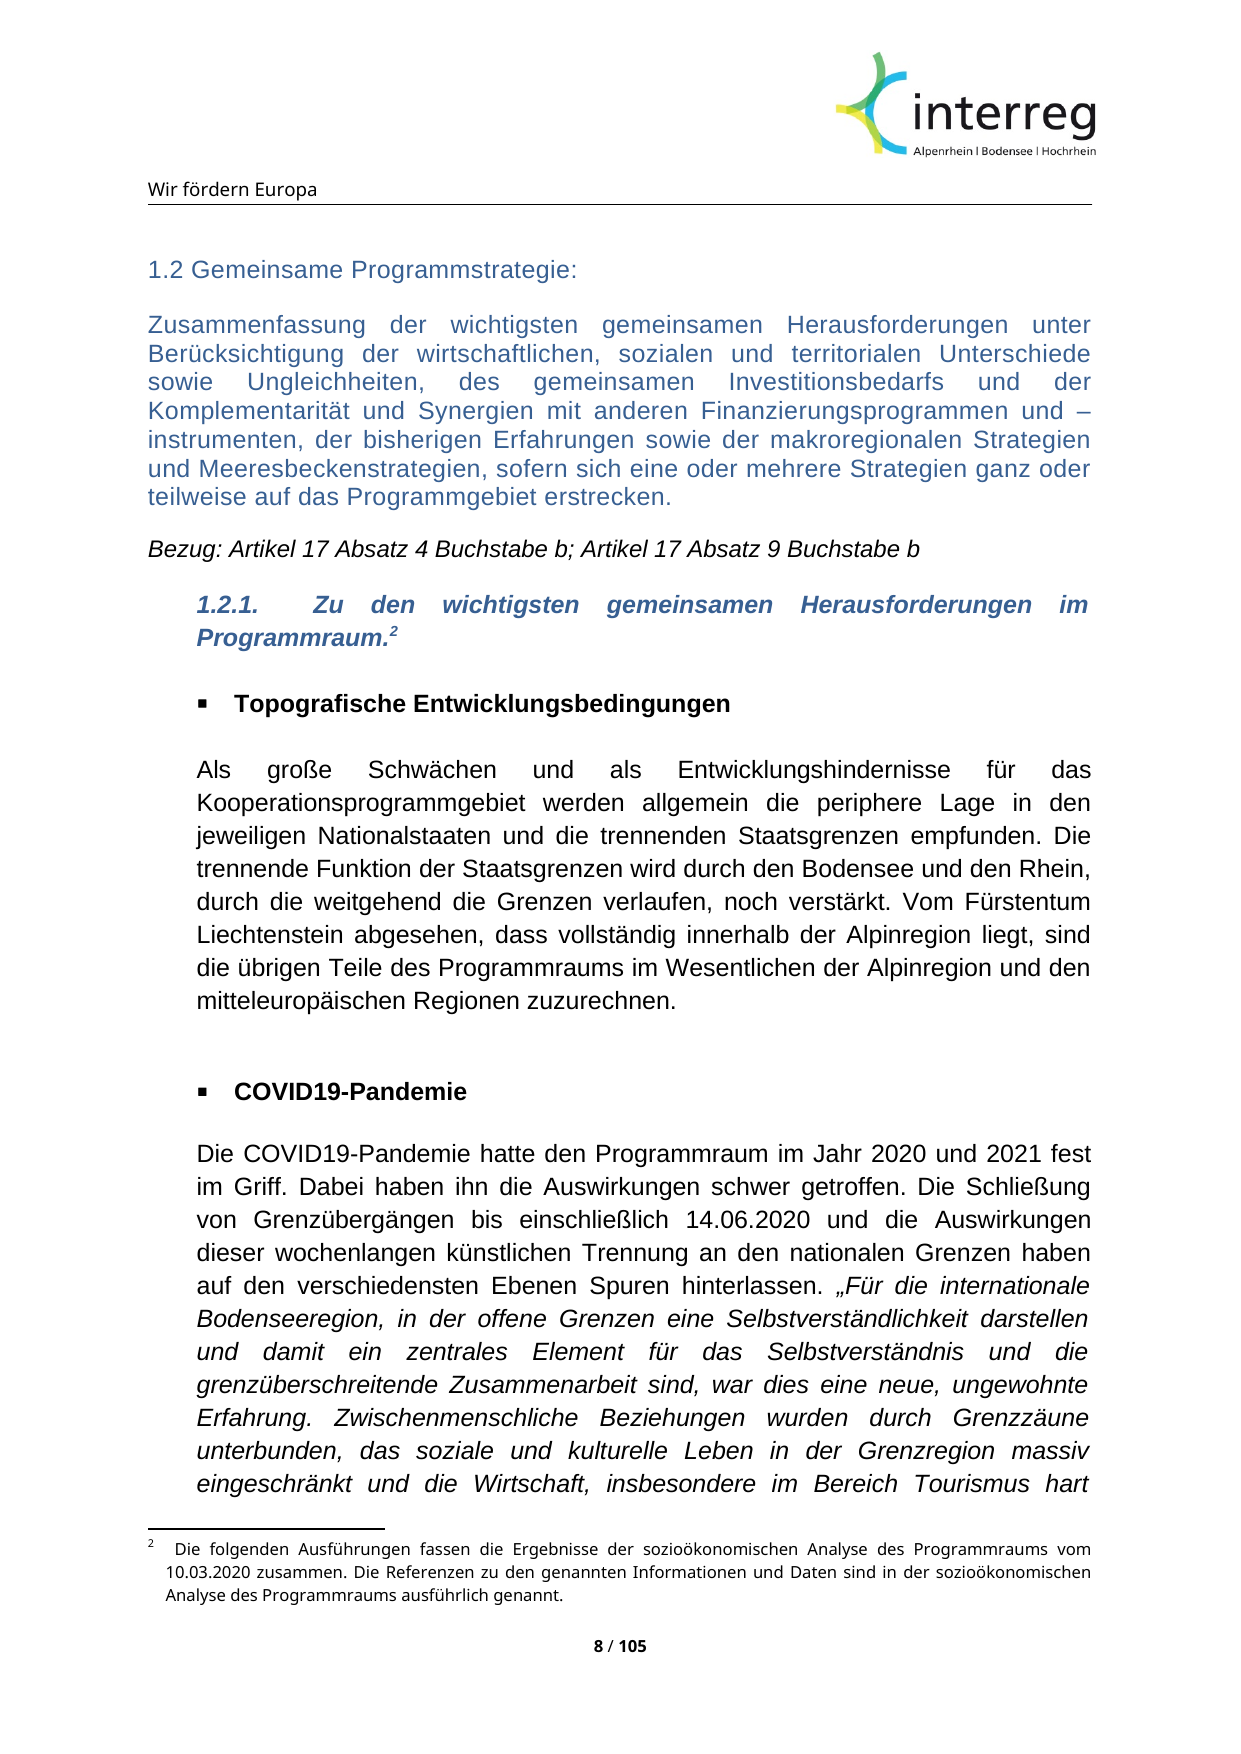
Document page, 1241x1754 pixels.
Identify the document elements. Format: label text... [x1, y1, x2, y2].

subtitle 1.2 Gemeinsame Programmstrategie: [148, 256, 1092, 285]
list Topografische Entwicklungsbedingungen [196, 689, 1092, 718]
text Zusammenfassung der wichtigsten gemeinsamen Herausforderungen unter Berücksichtigung der wirtschaftlichen, sozialen und territorialen Unterschiede sowie Ungleichheiten, des gemeinsamen Investitionsbedarfs und der Komplementarität und Synergien mit anderen Finanzierungsprogrammen und –instrumenten, der bisherigen Erfahrungen sowie der makroregionalen Strategien und Meeresbeckenstrategien, sofern sich eine oder mehrere Strategien ganz oder teilweise auf das Programmgebiet erstrecken. [148, 310, 1092, 511]
subtitle COVID19-Pandemie [196, 1077, 1092, 1106]
text Bezug: Artikel 17 Absatz 4 Buchstabe b; Artikel 17 Absatz 9 Buchstabe b [148, 535, 1092, 563]
list 1.2.1. Zu den wichtigsten gemeinsamen Herausforderungen im Programmraum. [196, 590, 1092, 652]
picture [833, 50, 1098, 158]
text Als große Schwächen und als Entwicklungshindernisse für das Kooperationsprogrammgebiet werden allgemein die periphere Lage in den jeweiligen Nationalstaaten und die trennenden Staatsgrenzen empfunden. Die trennende Funktion der Staatsgrenzen wird durch den Bodensee und den Rhein, durch die weitgehend die Grenzen verlaufen, noch verstärkt. Vom Fürstentum Liechtenstein abgesehen, dass vollständig innerhalb der Alpinregion liegt, sind die übrigen Teile des Programmraums im Wesentlichen der Alpinregion und den mitteleuropäischen Regionen zuzurechnen. [196, 755, 1092, 1015]
